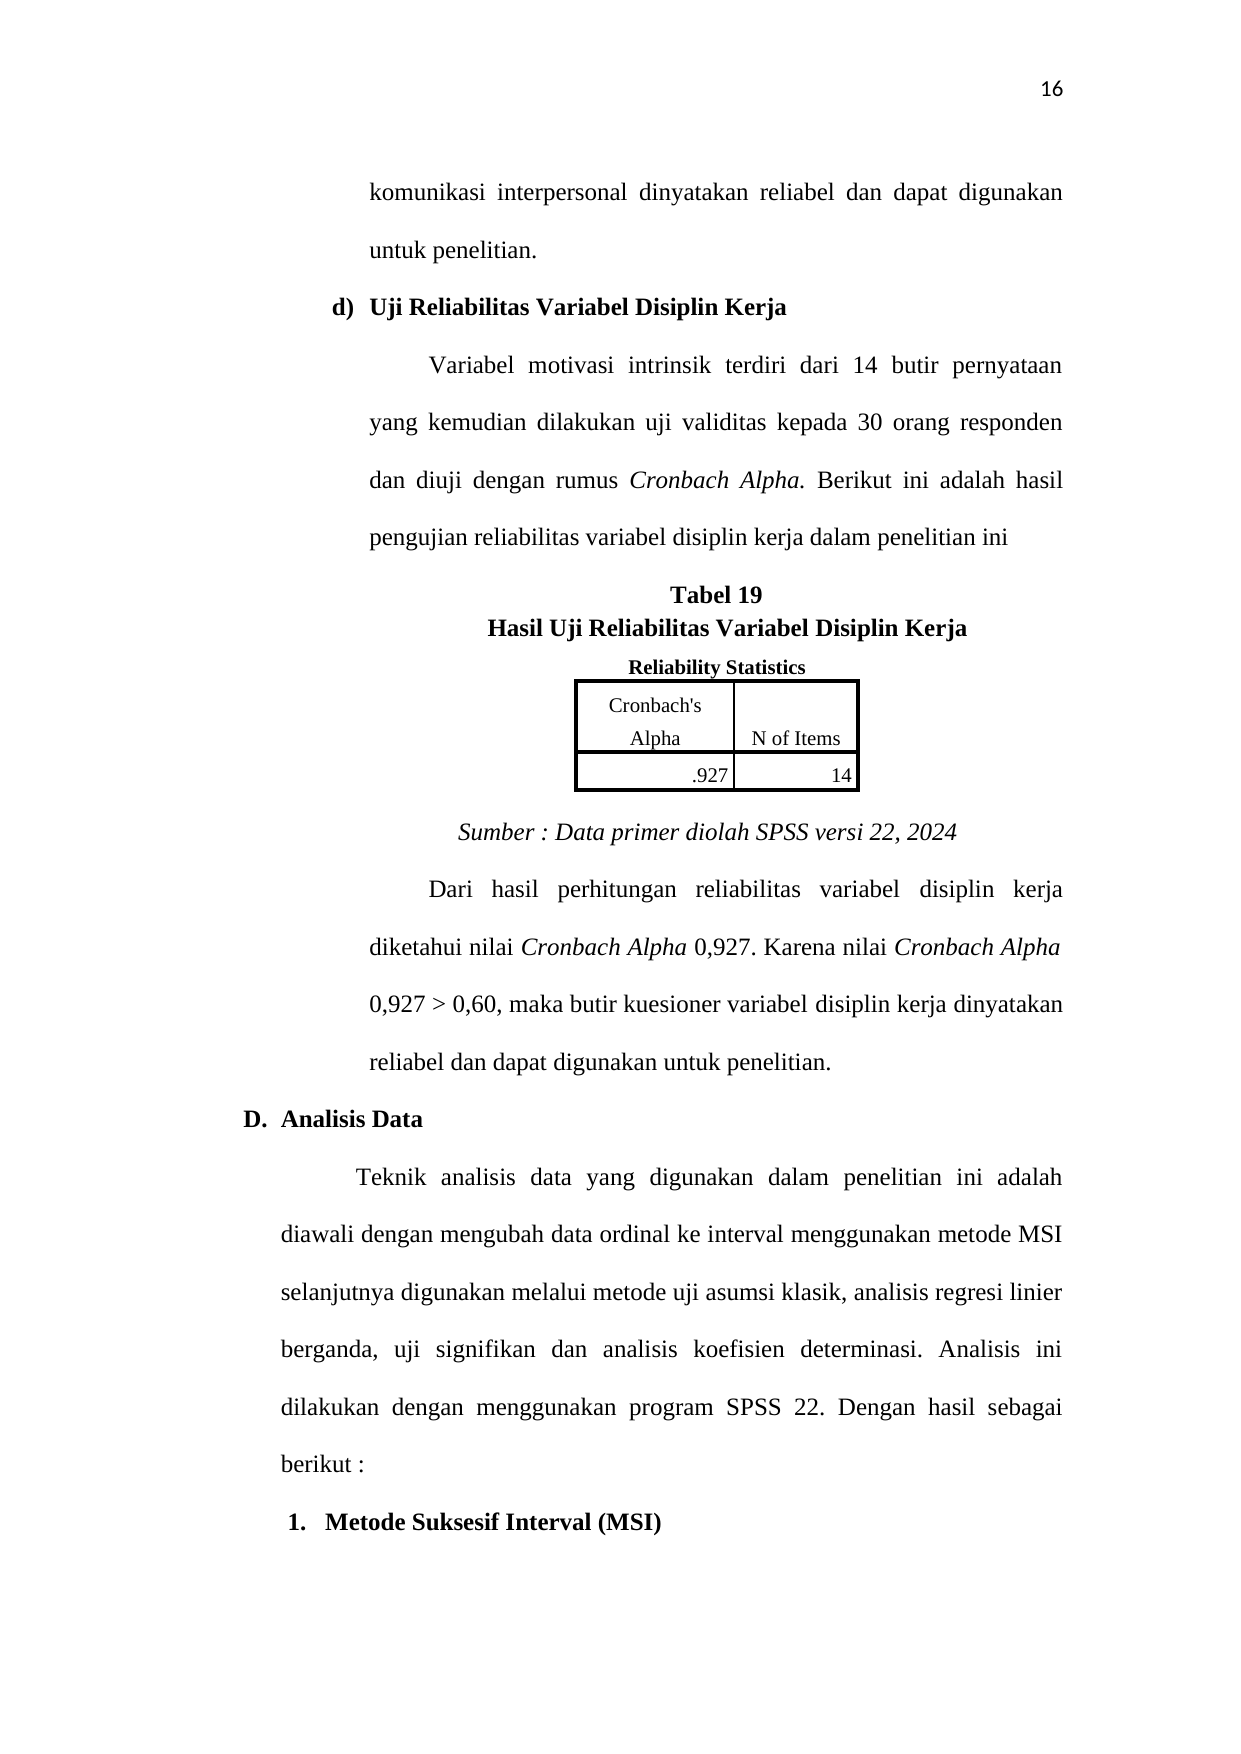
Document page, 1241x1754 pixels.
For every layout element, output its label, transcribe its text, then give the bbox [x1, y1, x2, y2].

list Dari hasil perhitungan reliabilitas variabel disiplin kerja diketahui nilai Cronbach Alpha 0,927. Karena nilai Cronbach Alpha 0,927 > 0,60, maka butir kuesioner variabel disiplin kerja dinyatakan reliabel dan dapat digunakan untuk penelitian. [369, 874, 1063, 1075]
text Variabel motivasi intrinsik terdiri dari 14 butir pernyataan yang kemudian dilakukan uji validitas kepada 30 orang responden dan diuji dengan rumus Cronbach Alpha. Berikut ini adalah hasil pengujian reliabilitas variabel disiplin kerja dalam penelitian ini [369, 350, 1063, 551]
list Metode Suksesif Interval (MSI) [287, 1507, 1063, 1535]
table_cell .927 [578, 754, 733, 787]
table_header Reliability Statistics [576, 646, 858, 679]
list Uji Reliabilitas Variabel Disiplin Kerja [332, 292, 1063, 321]
list Analisis Data [243, 1104, 1063, 1133]
text Teknik analisis data yang digunakan dalam penelitian ini adalah diawali dengan mengubah data ordinal ke interval menggunakan metode MSI selanjutnya digunakan melalui metode uji asumsi klasik, analisis regresi linier berganda, uji signifikan dan analisis koefisien determinasi. Analisis ini dilakukan dengan menggunakan program SPSS 22. Dengan hasil sebagai berikut : [281, 1162, 1063, 1478]
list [369, 177, 1063, 263]
table_cell Cronbach's Alpha [578, 683, 733, 750]
table_cell N of Items [735, 683, 856, 750]
list Hasil Uji Reliabilitas Variabel Disiplin Kerja [487, 613, 1063, 641]
table_cell 14 [735, 754, 856, 787]
text Tabel 19 [294, 580, 1063, 608]
list Sumber : Data primer diolah SPSS versi 22, 2024 [458, 817, 1063, 845]
